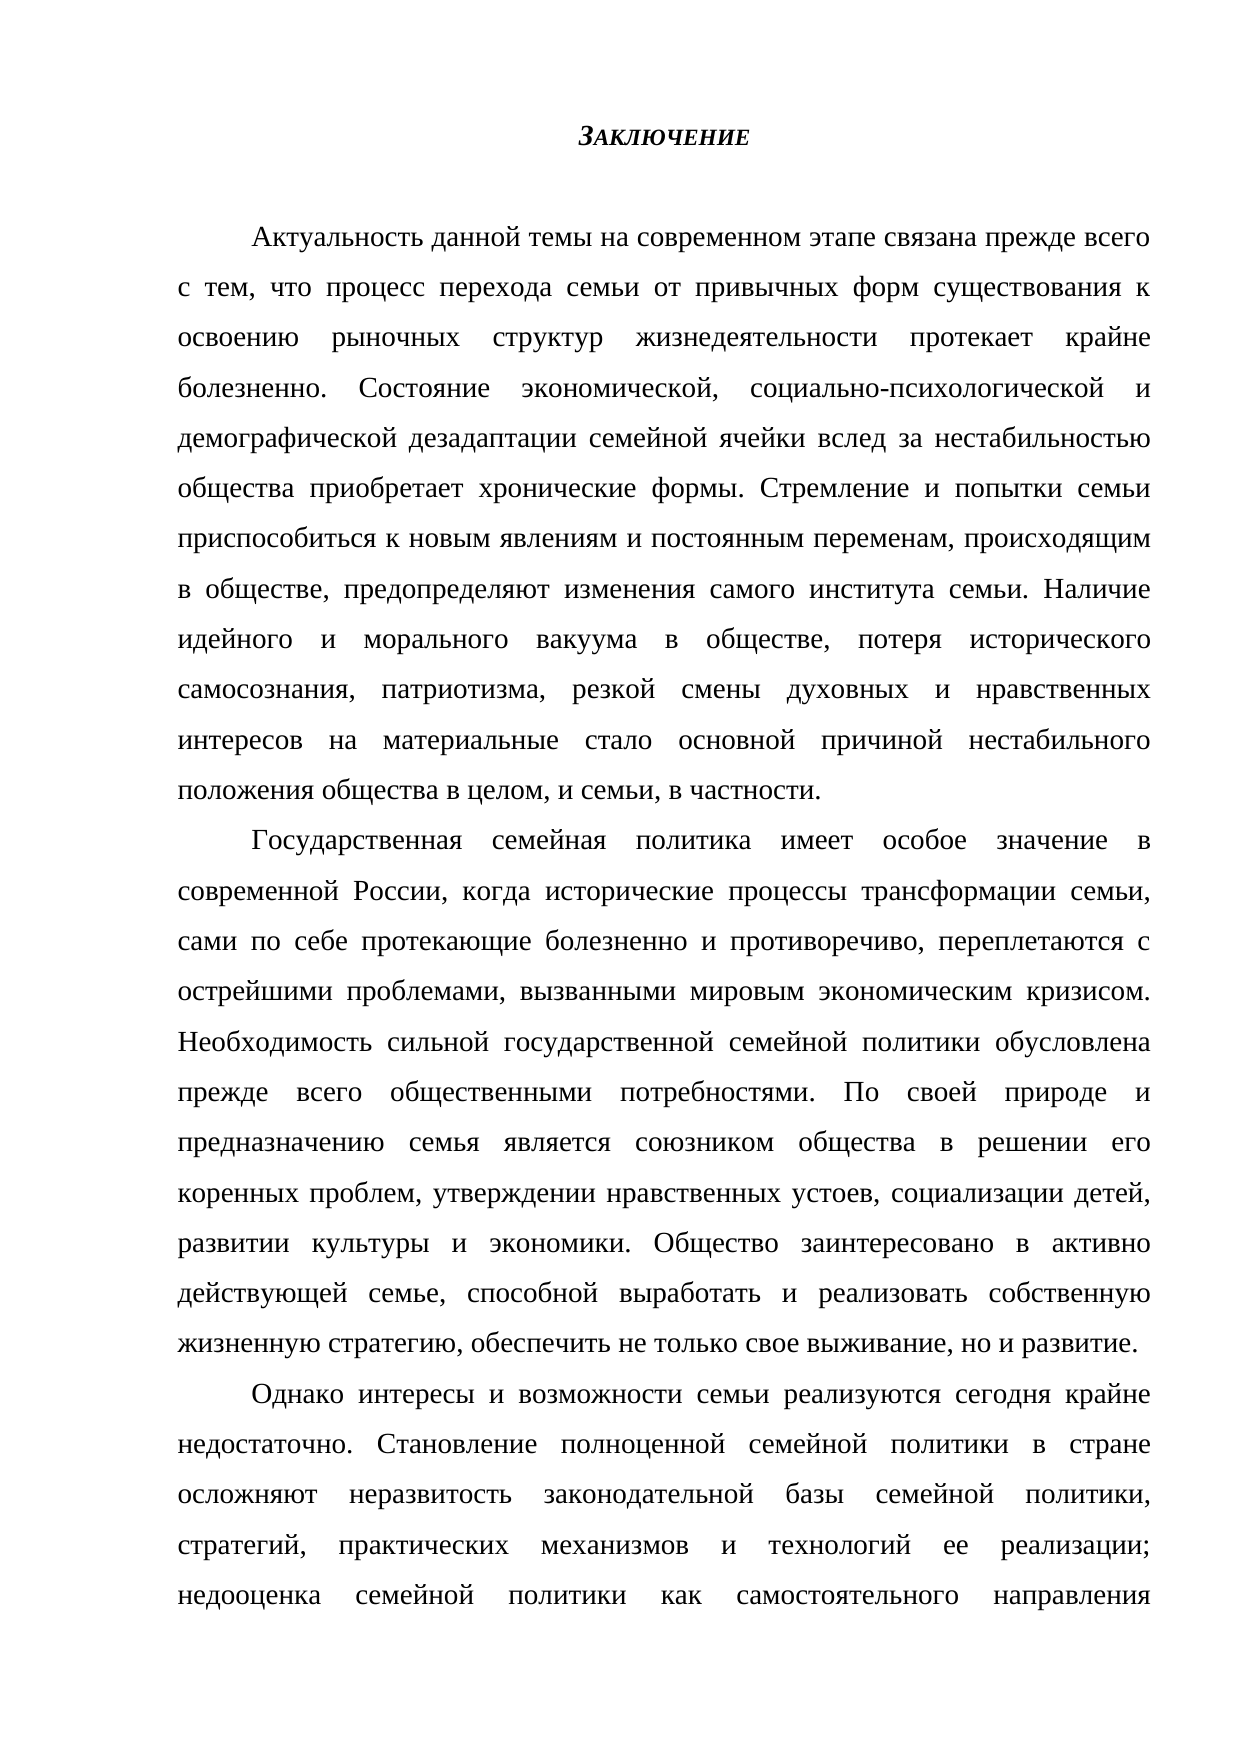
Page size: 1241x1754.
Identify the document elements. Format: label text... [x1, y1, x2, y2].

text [177, 1376, 1152, 1611]
text Государственная семейная политика имеет особое значение в современной России, когда исторические процессы трансформации семьи, сами по себе протекающие болезненно и противоречиво, переплетаются с острейшими проблемами, вызванными мировым экономическим кризисом. Необходимость сильной государственной семейной политики обусловлена прежде всего общественными потребностями. По своей природе и предназначению семья является союзником общества в решении его коренных проблем, утверждении нравственных устоев, социализации детей, развитии культуры и экономики. Общество заинтересовано в активно действующей семье, способной выработать и реализовать собственную жизненную стратегию, обеспечить не только свое выживание, но и развитие. [177, 822, 1152, 1359]
subtitle Заключение [177, 118, 1152, 152]
text Актуальность данной темы на современном этапе связана прежде всего с тем, что процесс перехода семьи от привычных форм существования к освоению рыночных структур жизнедеятельности протекает крайне болезненно. Состояние экономической, социально-психологической и демографической дезадаптации семейной ячейки вслед за нестабильностью общества приобретает хронические формы. Стремление и попытки семьи приспособиться к новым явлениям и постоянным переменам, происходящим в обществе, предопределяют изменения самого института семьи. Наличие идейного и морального вакуума в обществе, потеря исторического самосознания, патриотизма, резкой смены духовных и нравственных интересов на материальные стало основной причиной нестабильного положения общества в целом, и семьи, в частности. [177, 219, 1152, 806]
